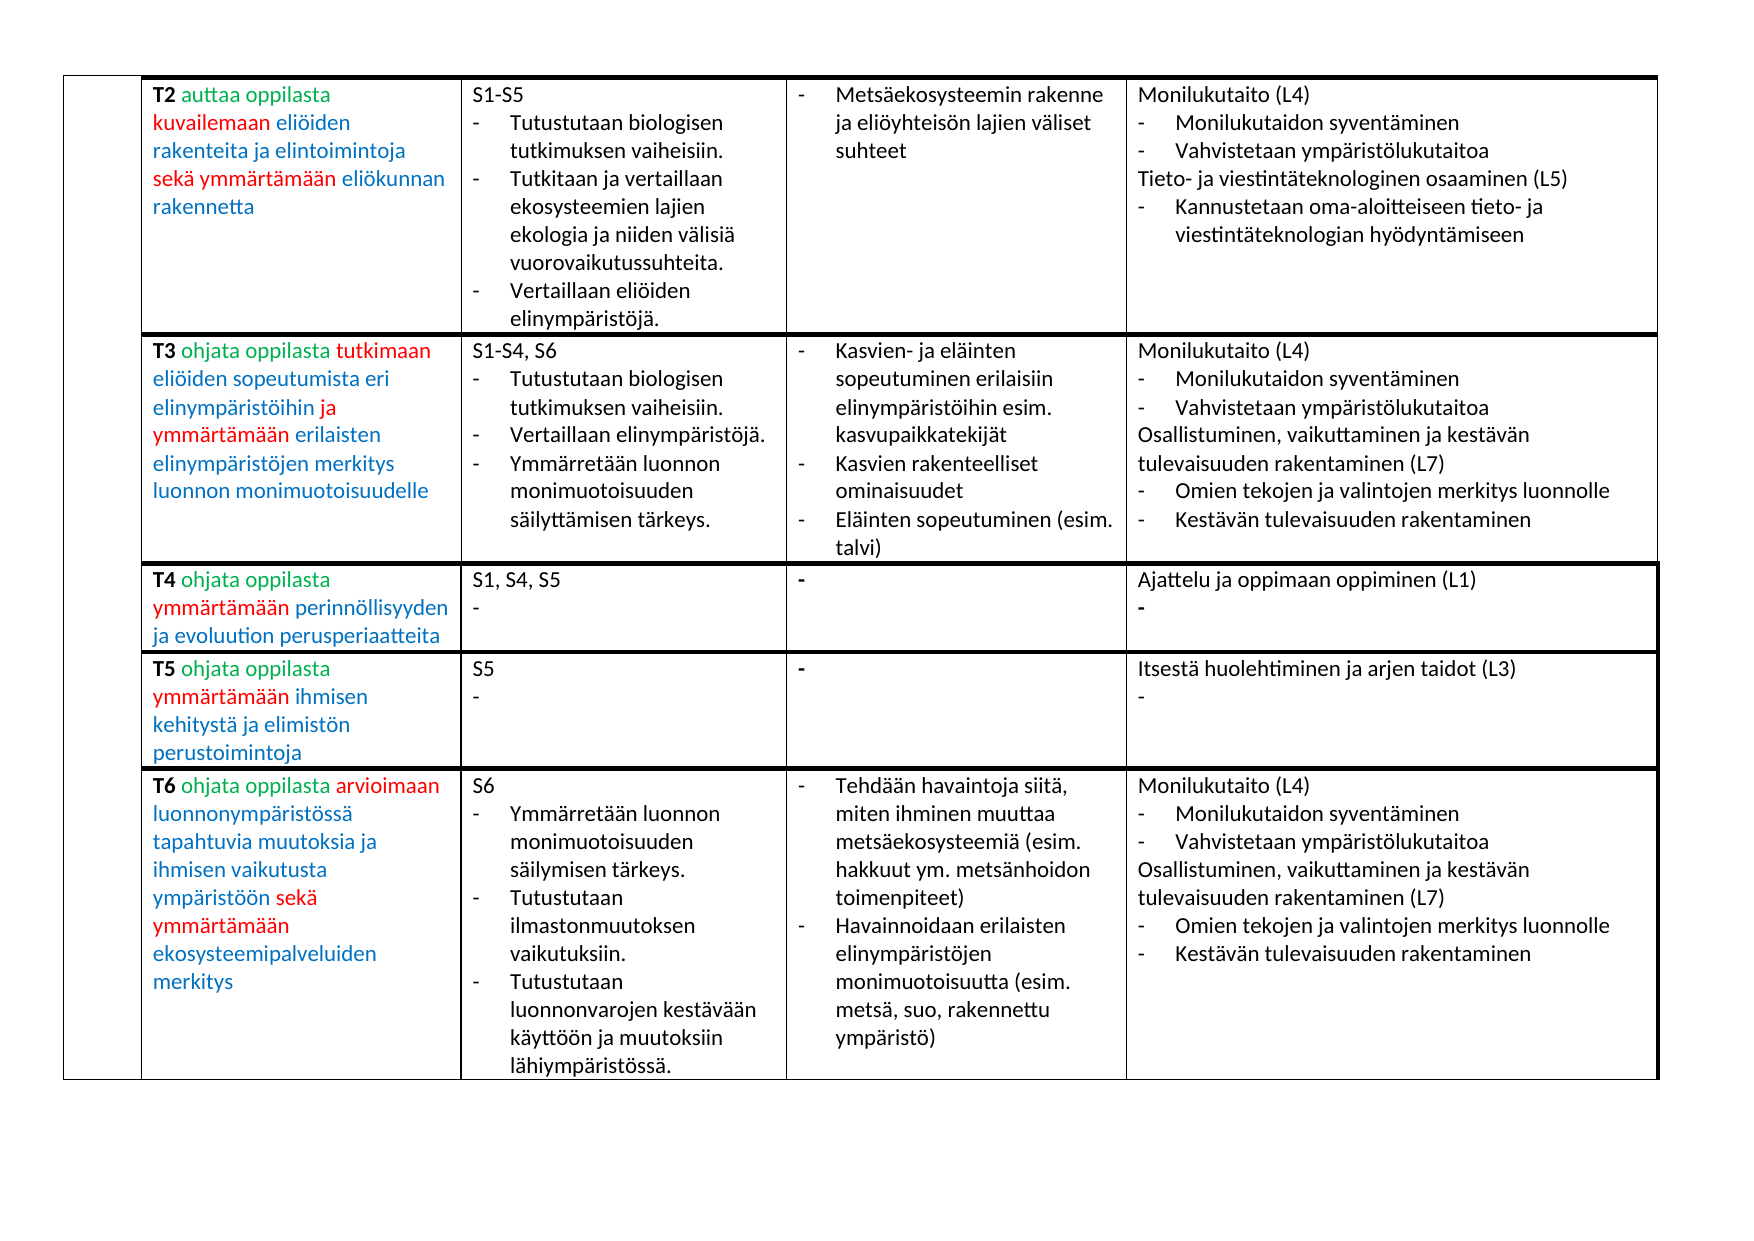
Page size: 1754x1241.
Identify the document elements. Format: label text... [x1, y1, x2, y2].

table_cell S1-S5 Tutustutaan biologisen tutkimuksen vaiheisiin. Tutkitaan ja vertaillaan ekosysteemien lajien ekologia ja niiden välisiä vuorovaikutussuhteita. Vertaillaan eliöiden elinympäristöjä. [462, 80, 786, 332]
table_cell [64, 76, 141, 1079]
table_cell Ajattelu ja oppimaan oppiminen (L1) - [1127, 566, 1656, 649]
table_cell S1, S4, S5 - [462, 566, 786, 649]
table_cell Itsestä huolehtiminen ja arjen taidot (L3) - [1127, 654, 1656, 766]
table_cell T5 ohjata oppilasta ymmärtämään ihmisen kehitystä ja elimistön perustoimintoja [142, 654, 460, 766]
table_cell - [787, 566, 1126, 649]
table_cell T2 auttaa oppilasta kuvailemaan eliöiden rakenteita ja elintoimintoja sekä ymmärtämään eliökunnan rakennetta [142, 80, 461, 332]
table_cell S5 - [462, 654, 786, 766]
table_cell Monilukutaito (L4) Monilukutaidon syventäminen Vahvistetaan ympäristölukutaitoa Osallistuminen, vaikuttaminen ja kestävän tulevaisuuden rakentaminen (L7) Omien tekojen ja valintojen merkitys luonnolle Kestävän tulevaisuuden rakentaminen [1127, 771, 1656, 1079]
table_cell T6 ohjata oppilasta arvioimaan luonnonympäristössä tapahtuvia muutoksia ja ihmisen vaikutusta ympäristöön sekä ymmärtämään ekosysteemipalveluiden merkitys [142, 771, 460, 1079]
table_cell Kasvien- ja eläinten sopeutuminen erilaisiin elinympäristöihin esim. kasvupaikkatekijät Kasvien rakenteelliset ominaisuudet Eläinten sopeutuminen (esim. talvi) [787, 337, 1126, 561]
table_cell T3 ohjata oppilasta tutkimaan eliöiden sopeutumista eri elinympäristöihin ja ymmärtämään erilaisten elinympäristöjen merkitys luonnon monimuotoisuudelle [142, 337, 461, 561]
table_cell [1127, 80, 1657, 332]
table_cell Tehdään havaintoja siitä, miten ihminen muuttaa metsäekosysteemiä (esim. hakkuut ym. metsänhoidon toimenpiteet) Havainnoidaan erilaisten elinympäristöjen monimuotoisuutta (esim. metsä, suo, rakennettu ympäristö) [787, 771, 1126, 1079]
table_cell Monilukutaito (L4) Monilukutaidon syventäminen Vahvistetaan ympäristölukutaitoa Osallistuminen, vaikuttaminen ja kestävän tulevaisuuden rakentaminen (L7) Omien tekojen ja valintojen merkitys luonnolle Kestävän tulevaisuuden rakentaminen [1127, 337, 1657, 561]
table_cell S6 Ymmärretään luonnon monimuotoisuuden säilymisen tärkeys. Tutustutaan ilmastonmuutoksen vaikutuksiin. Tutustutaan luonnonvarojen kestävään käyttöön ja muutoksiin lähiympäristössä. [462, 771, 786, 1079]
table_cell - [787, 654, 1126, 766]
table_cell T4 ohjata oppilasta ymmärtämään perinnöllisyyden ja evoluution perusperiaatteita [142, 566, 460, 649]
table_cell Metsäekosysteemin rakenne ja eliöyhteisön lajien väliset suhteet [787, 80, 1126, 332]
table_cell S1-S4, S6 Tutustutaan biologisen tutkimuksen vaiheisiin. Vertaillaan elinympäristöjä. Ymmärretään luonnon monimuotoisuuden säilyttämisen tärkeys. [462, 337, 786, 561]
